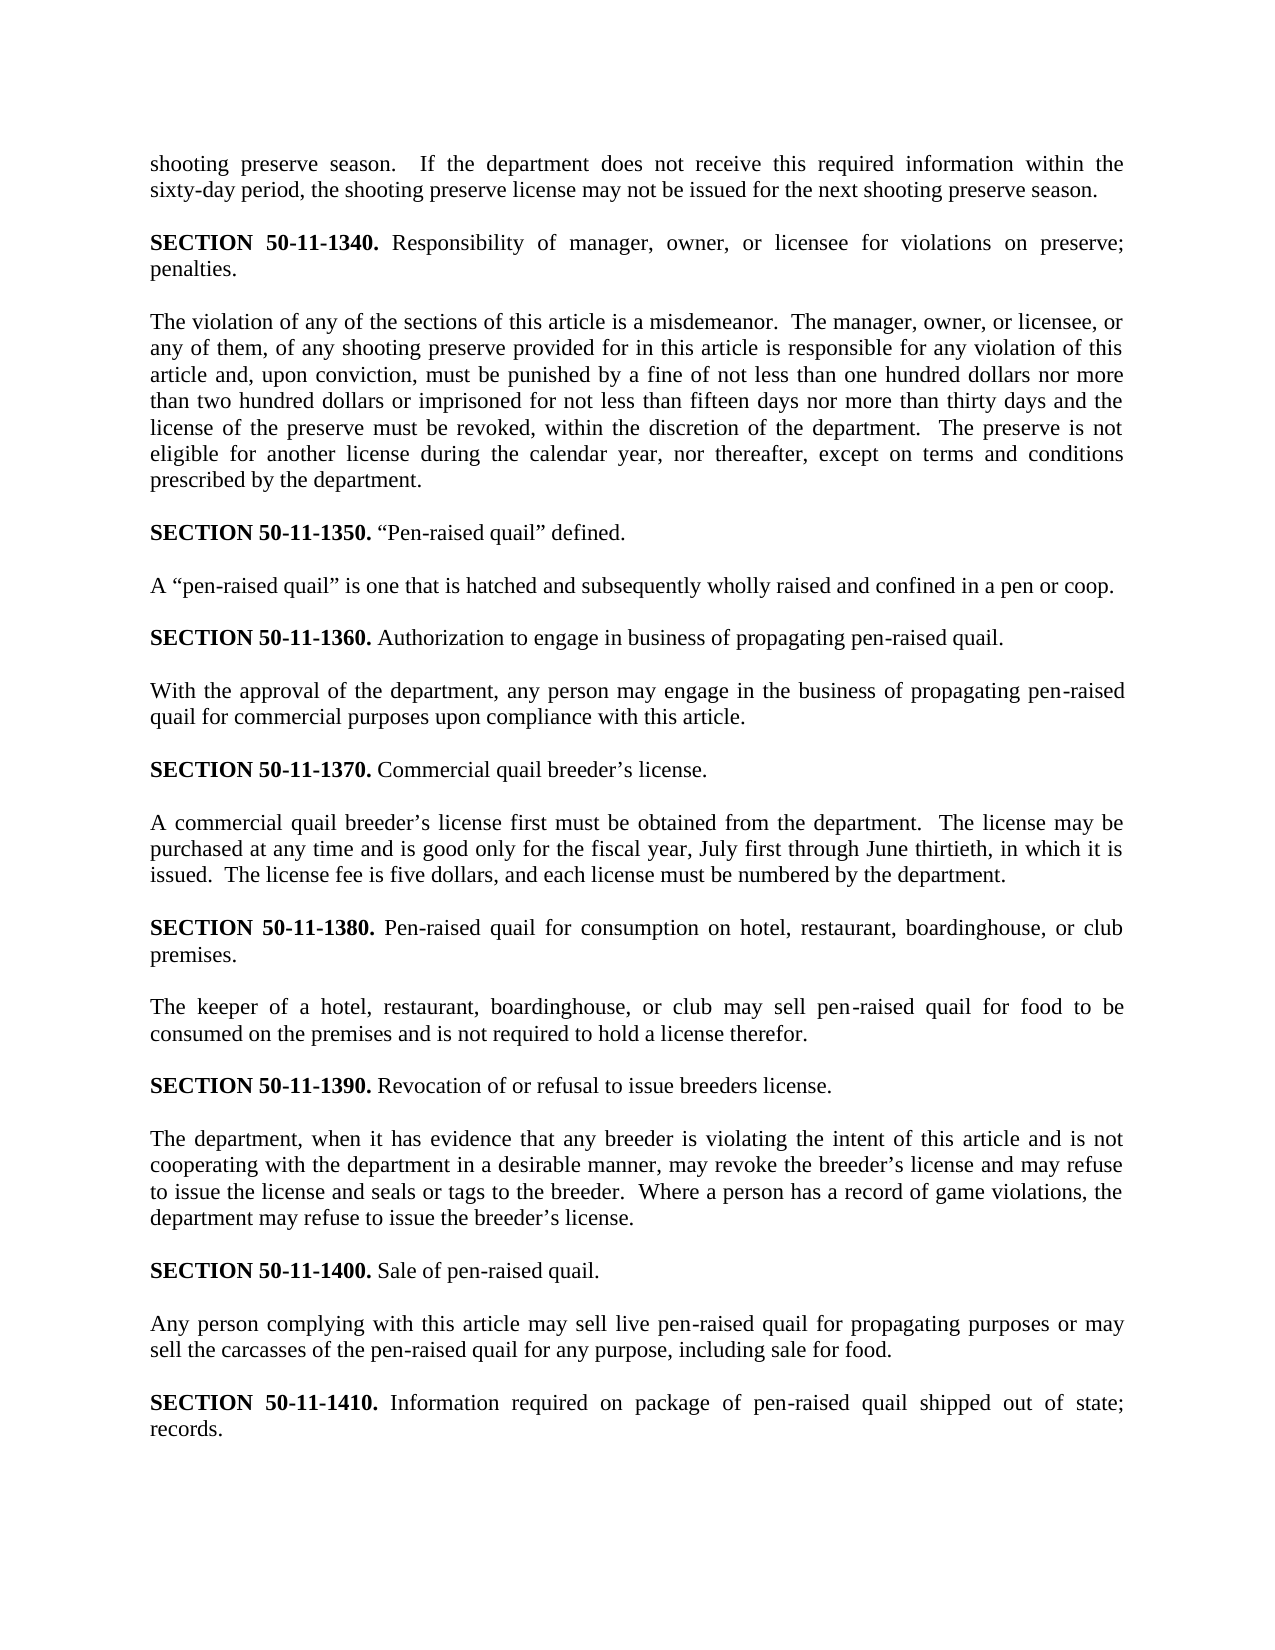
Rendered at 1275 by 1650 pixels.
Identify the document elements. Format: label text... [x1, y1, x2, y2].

text The department, when it has evidence that any breeder is violating the intent of this article and is not cooperating with the department in a desirable manner, may revoke the breeder’s license and may refuse to issue the license and seals or tags to the breeder. Where a person has a record of game violations, the department may refuse to issue the breeder’s license. [150, 1125, 1125, 1231]
text SECTION 50-11-1360. Authorization to engage in business of propagating pen-raised quail. [150, 624, 1125, 651]
text The keeper of a hotel, restaurant, boardinghouse, or club may sell pen-raised quail for food to be consumed on the premises and is not required to hold a license therefor. [150, 993, 1125, 1046]
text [150, 150, 1125, 203]
text SECTION 50-11-1370. Commercial quail breeder’s license. [150, 756, 1125, 782]
text SECTION 50-11-1340. Responsibility of manager, owner, or licensee for violations on preserve; penalties. [150, 229, 1125, 282]
text SECTION 50-11-1380. Pen-raised quail for consumption on hotel, restaurant, boardinghouse, or club premises. [150, 914, 1125, 967]
text SECTION 50-11-1410. Information required on package of pen-raised quail shipped out of state; records. [150, 1389, 1125, 1441]
text SECTION 50-11-1400. Sale of pen-raised quail. [150, 1257, 1125, 1283]
text SECTION 50-11-1390. Revocation of or refusal to issue breeders license. [150, 1072, 1125, 1099]
text The violation of any of the sections of this article is a misdemeanor. The manager, owner, or licensee, or any of them, of any shooting preserve provided for in this article is responsible for any violation of this article and, upon conviction, must be punished by a fine of not less than one hundred dollars nor more than two hundred dollars or imprisoned for not less than fifteen days nor more than thirty days and the license of the preserve must be revoked, within the discretion of the department. The preserve is not eligible for another license during the calendar year, nor thereafter, except on terms and conditions prescribed by the department. [150, 308, 1125, 493]
text SECTION 50-11-1350. “Pen-raised quail” defined. [150, 519, 1125, 545]
text Any person complying with this article may sell live pen-raised quail for propagating purposes or may sell the carcasses of the pen-raised quail for any purpose, including sale for food. [150, 1309, 1125, 1362]
text A commercial quail breeder’s license first must be obtained from the department. The license may be purchased at any time and is good only for the fiscal year, July first through June thirtieth, in which it is issued. The license fee is five dollars, and each license must be numbered by the department. [150, 809, 1125, 888]
text With the approval of the department, any person may engage in the business of propagating pen-raised quail for commercial purposes upon compliance with this article. [150, 677, 1125, 730]
text A “pen-raised quail” is one that is hatched and subsequently wholly raised and confined in a pen or coop. [150, 572, 1125, 598]
